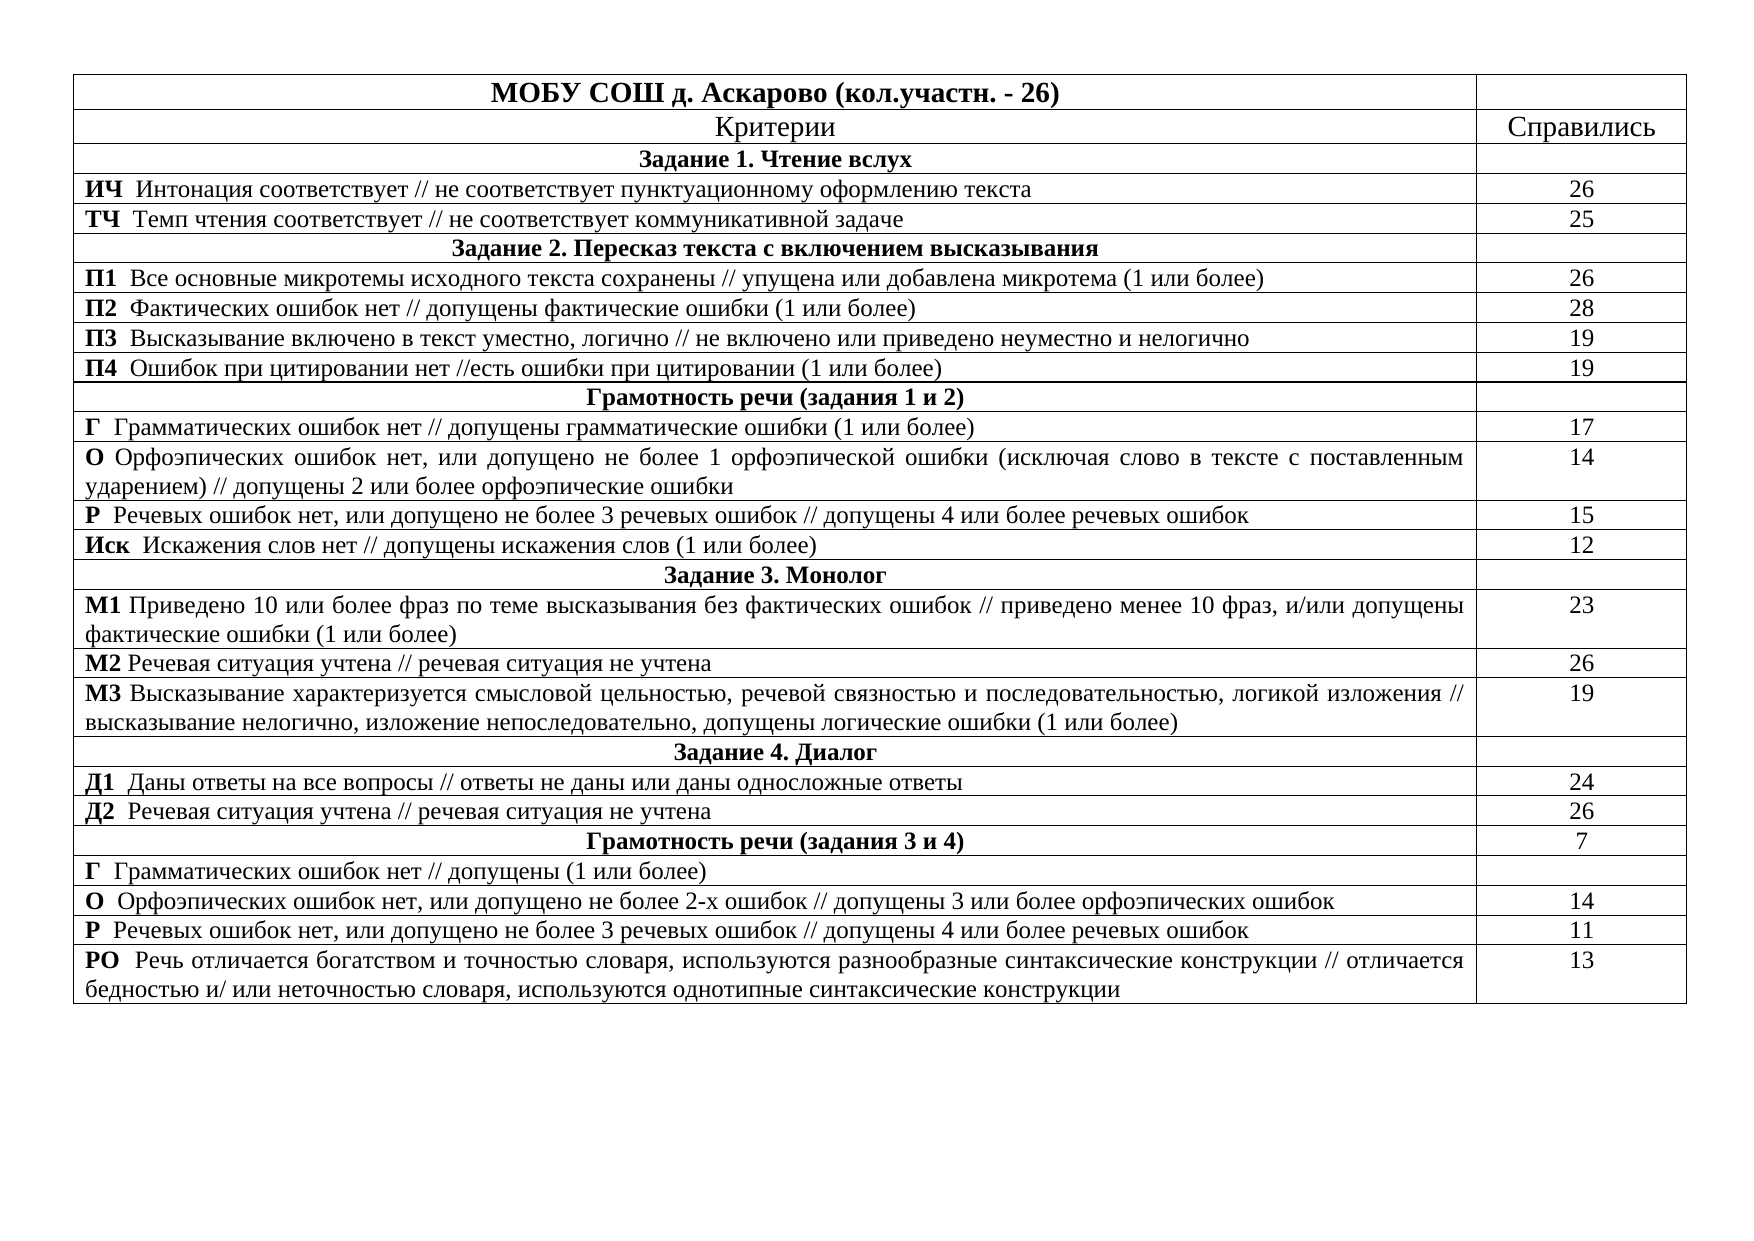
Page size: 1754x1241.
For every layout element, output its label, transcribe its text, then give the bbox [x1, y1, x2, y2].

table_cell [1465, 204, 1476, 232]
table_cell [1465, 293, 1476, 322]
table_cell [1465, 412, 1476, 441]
table_cell [1477, 383, 1686, 411]
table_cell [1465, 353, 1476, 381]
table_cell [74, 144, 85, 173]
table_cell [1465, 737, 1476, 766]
table_cell [1477, 144, 1686, 173]
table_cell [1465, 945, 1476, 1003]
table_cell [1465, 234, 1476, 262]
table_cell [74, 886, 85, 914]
table_cell 7 [1477, 826, 1686, 855]
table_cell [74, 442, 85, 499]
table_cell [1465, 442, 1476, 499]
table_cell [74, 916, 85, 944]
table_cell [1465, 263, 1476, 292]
table_cell 14 [1477, 442, 1686, 499]
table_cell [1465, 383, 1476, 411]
table_cell 11 [1477, 916, 1686, 944]
table_cell 26 [1477, 649, 1686, 677]
table_cell 26 [1477, 796, 1686, 825]
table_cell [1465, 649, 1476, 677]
table_cell 26 [1477, 263, 1686, 292]
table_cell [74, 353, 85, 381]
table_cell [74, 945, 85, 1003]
table_cell 19 [1477, 323, 1686, 352]
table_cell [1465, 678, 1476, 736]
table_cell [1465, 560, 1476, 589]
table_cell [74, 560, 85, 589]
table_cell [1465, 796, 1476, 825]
table_header [1477, 75, 1686, 108]
table_cell 15 [1477, 501, 1686, 529]
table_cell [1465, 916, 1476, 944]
table_cell 17 [1477, 412, 1686, 441]
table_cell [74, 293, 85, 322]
table_cell [1477, 234, 1686, 262]
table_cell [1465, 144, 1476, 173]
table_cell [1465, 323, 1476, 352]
table_cell 19 [1477, 353, 1686, 381]
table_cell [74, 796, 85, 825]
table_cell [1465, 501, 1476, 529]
table_cell 24 [1477, 767, 1686, 795]
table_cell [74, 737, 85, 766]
table_header МОБУ СОШ д. Аскарово (кол.участн. - 26) [74, 75, 1476, 108]
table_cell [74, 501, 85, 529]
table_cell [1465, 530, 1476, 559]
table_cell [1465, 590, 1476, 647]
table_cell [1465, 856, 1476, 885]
table_cell 19 [1477, 678, 1686, 736]
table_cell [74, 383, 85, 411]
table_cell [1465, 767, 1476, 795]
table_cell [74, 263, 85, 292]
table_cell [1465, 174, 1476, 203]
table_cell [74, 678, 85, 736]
table_cell 28 [1477, 293, 1686, 322]
table_cell [1477, 560, 1686, 589]
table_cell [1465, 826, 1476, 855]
table_cell 14 [1477, 886, 1686, 914]
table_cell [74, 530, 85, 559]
table_cell 26 [1477, 174, 1686, 203]
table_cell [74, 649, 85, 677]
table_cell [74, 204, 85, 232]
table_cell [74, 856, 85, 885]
table_cell [1477, 856, 1686, 885]
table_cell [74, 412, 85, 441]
table_cell 13 [1477, 945, 1686, 1003]
table_cell 25 [1477, 204, 1686, 232]
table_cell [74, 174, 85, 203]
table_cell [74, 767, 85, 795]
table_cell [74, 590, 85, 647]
table_cell 12 [1477, 530, 1686, 559]
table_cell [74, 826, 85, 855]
table_cell Критерии [74, 110, 1476, 143]
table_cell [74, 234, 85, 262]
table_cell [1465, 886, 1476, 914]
table_cell 23 [1477, 590, 1686, 647]
table_cell Справились [1477, 110, 1686, 143]
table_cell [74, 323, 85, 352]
table_cell [1477, 737, 1686, 766]
